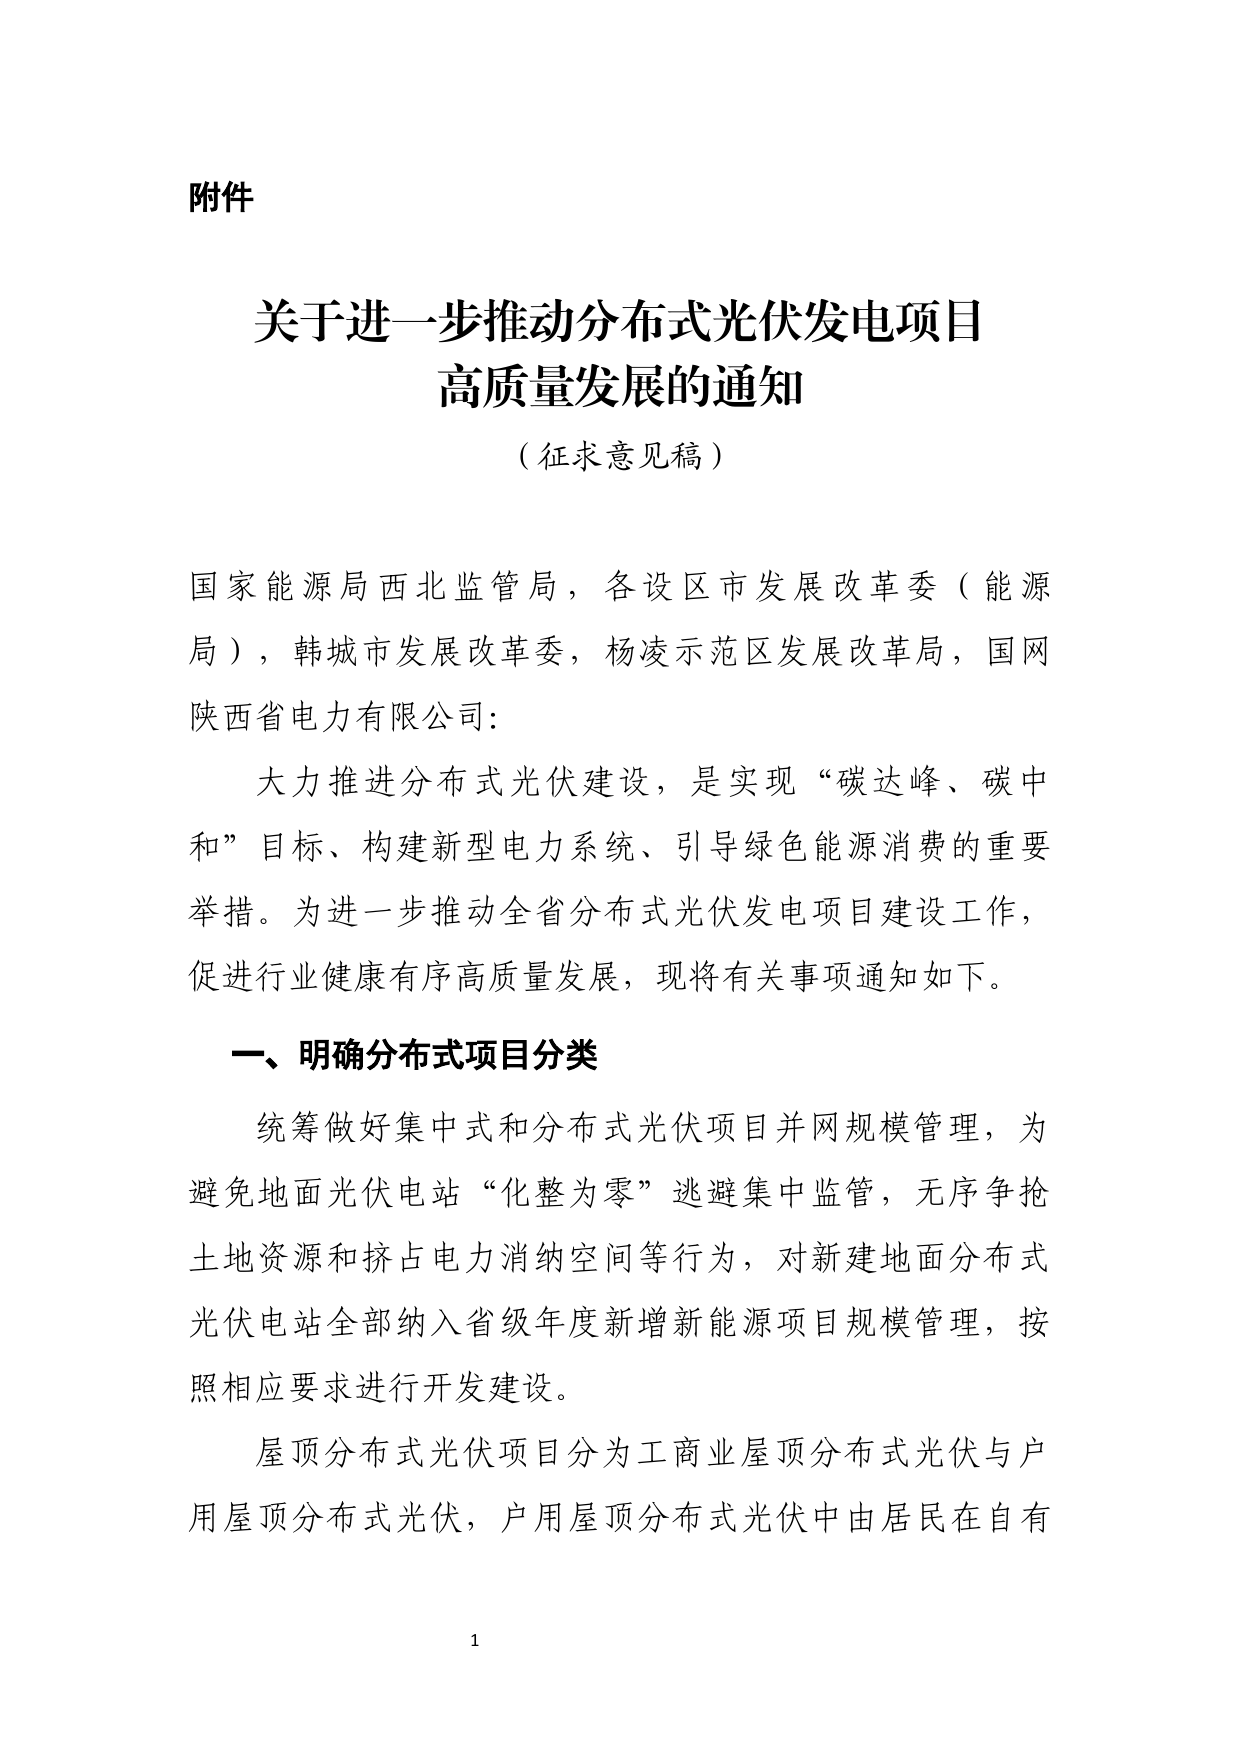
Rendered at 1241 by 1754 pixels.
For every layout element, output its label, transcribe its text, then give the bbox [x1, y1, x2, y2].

text 国家能源局西北监管局，各设区市发展改革委（能源局），韩城市发展改革委，杨凌示范区发展改革局，国网陕西省电力有限公司： [187, 552, 1053, 747]
text 关于进一步推动分布式光伏发电项目 [187, 292, 1053, 357]
text （征求意见稿） [187, 422, 1053, 487]
text 大力推进分布式光伏建设，是实现“碳达峰、碳中和”目标、构建新型电力系统、引导绿色能源消费的重要举措。为进一步推动全省分布式光伏发电项目建设工作，促进行业健康有序高质量发展，现将有关事项通知如下。 [187, 747, 1053, 1007]
text 高质量发展的通知 [187, 357, 1053, 422]
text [187, 1418, 1053, 1548]
text 统筹做好集中式和分布式光伏项目并网规模管理，为避免地面光伏电站“化整为零”逃避集中监管，无序争抢土地资源和挤占电力消纳空间等行为，对新建地面分布式光伏电站全部纳入省级年度新增新能源项目规模管理，按照相应要求进行开发建设。 [187, 1093, 1053, 1418]
text 附件 [187, 162, 1053, 227]
title 明确分布式项目分类 [187, 1019, 1053, 1084]
